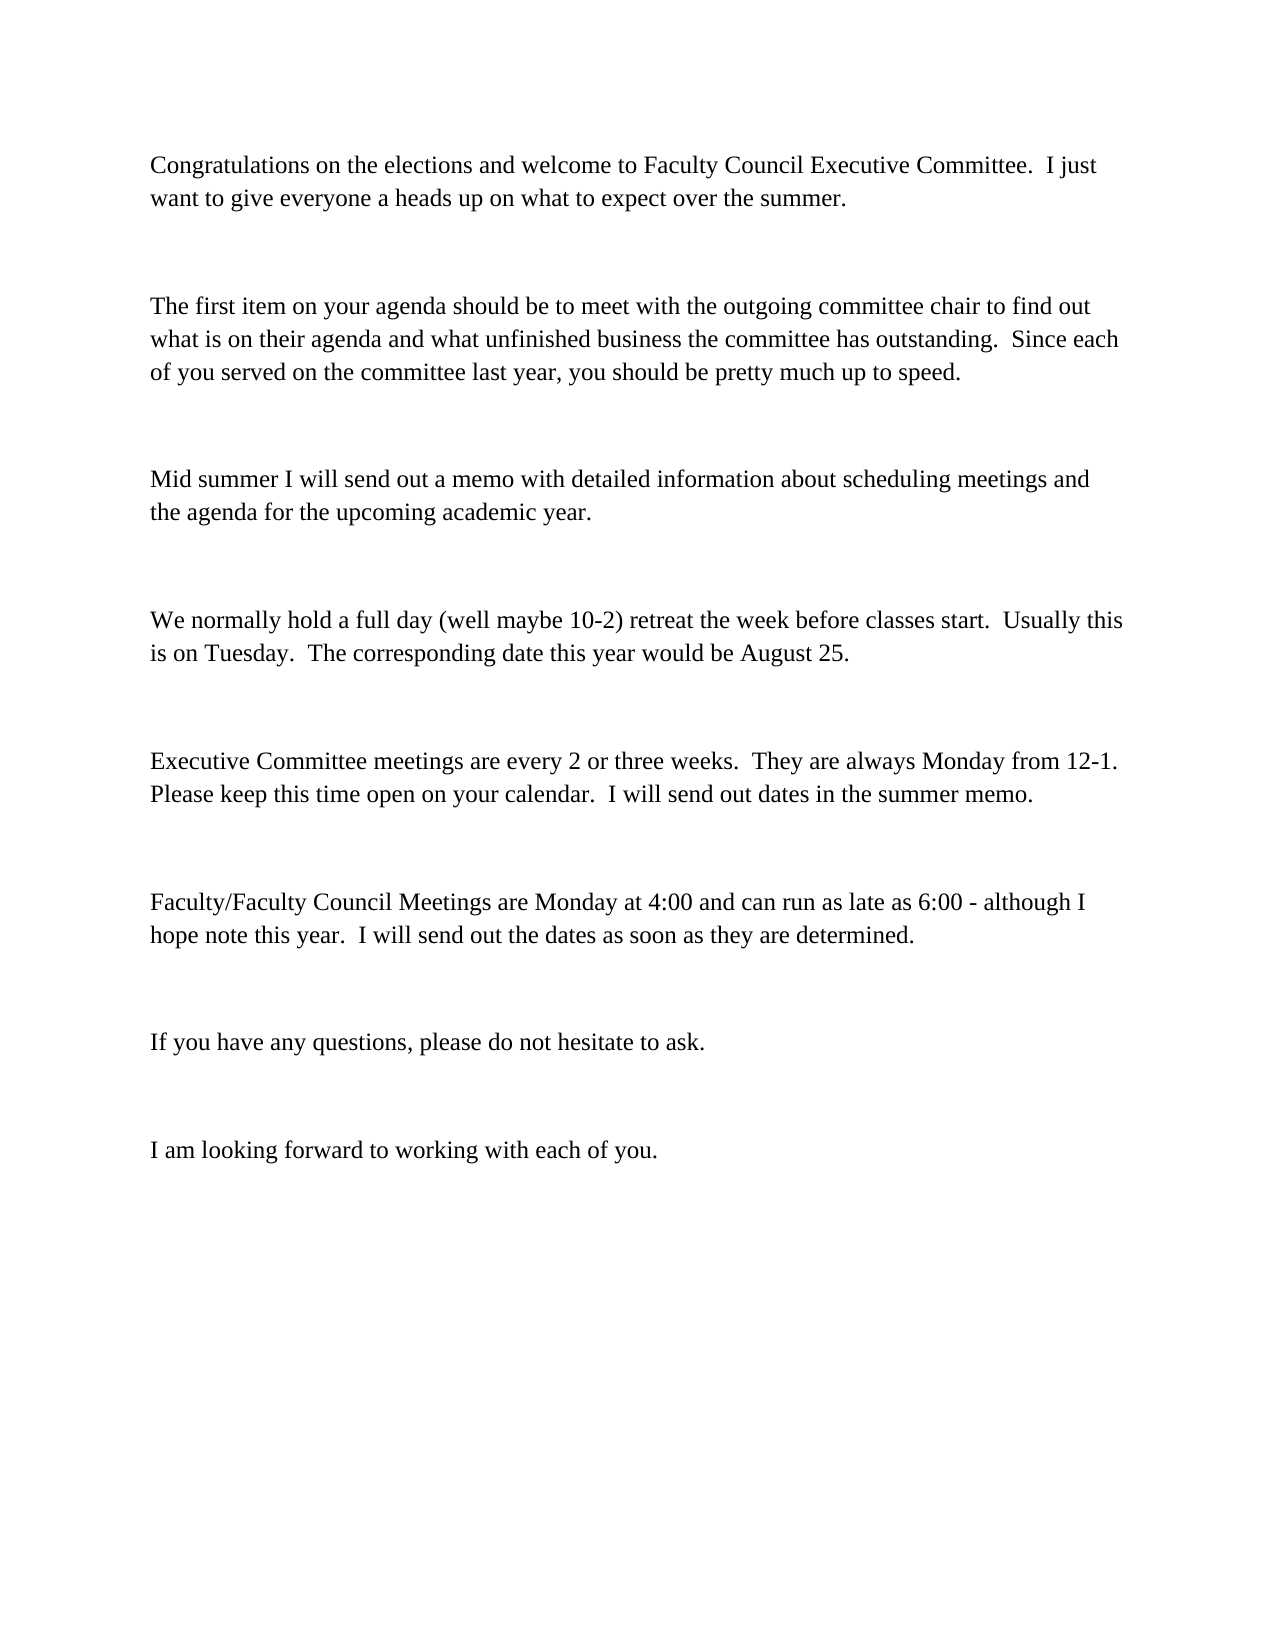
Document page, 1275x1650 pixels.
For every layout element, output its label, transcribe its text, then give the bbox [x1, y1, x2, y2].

text Congratulations on the elections and welcome to Faculty Council Executive Committee. I just want to give everyone a heads up on what to expect over the summer. [150, 150, 1125, 212]
text Faculty/Faculty Council Meetings are Monday at 4:00 and can run as late as 6:00 - although I hope note this year. I will send out the dates as soon as they are determined. [150, 887, 1125, 948]
text The first item on your agenda should be to meet with the outgoing committee chair to find out what is on their agenda and what unfinished business the committee has outstanding. Since each of you served on the committee last year, you should be pretty much up to speed. [150, 291, 1125, 386]
text If you have any questions, please do not hesitate to ask. [150, 1027, 1125, 1056]
text I am looking forward to working with each of you. [150, 1135, 1125, 1164]
text We normally hold a full day (well maybe 10-2) retreat the week before classes start. Usually this is on Tuesday. The corresponding date this year would be August 25. [150, 605, 1125, 667]
text Executive Committee meetings are every 2 or three weeks. They are always Monday from 12-1. Please keep this time open on your calendar. I will send out dates in the summer memo. [150, 746, 1125, 808]
text Mid summer I will send out a memo with detailed information about scheduling meetings and the agenda for the upcoming academic year. [150, 464, 1125, 526]
